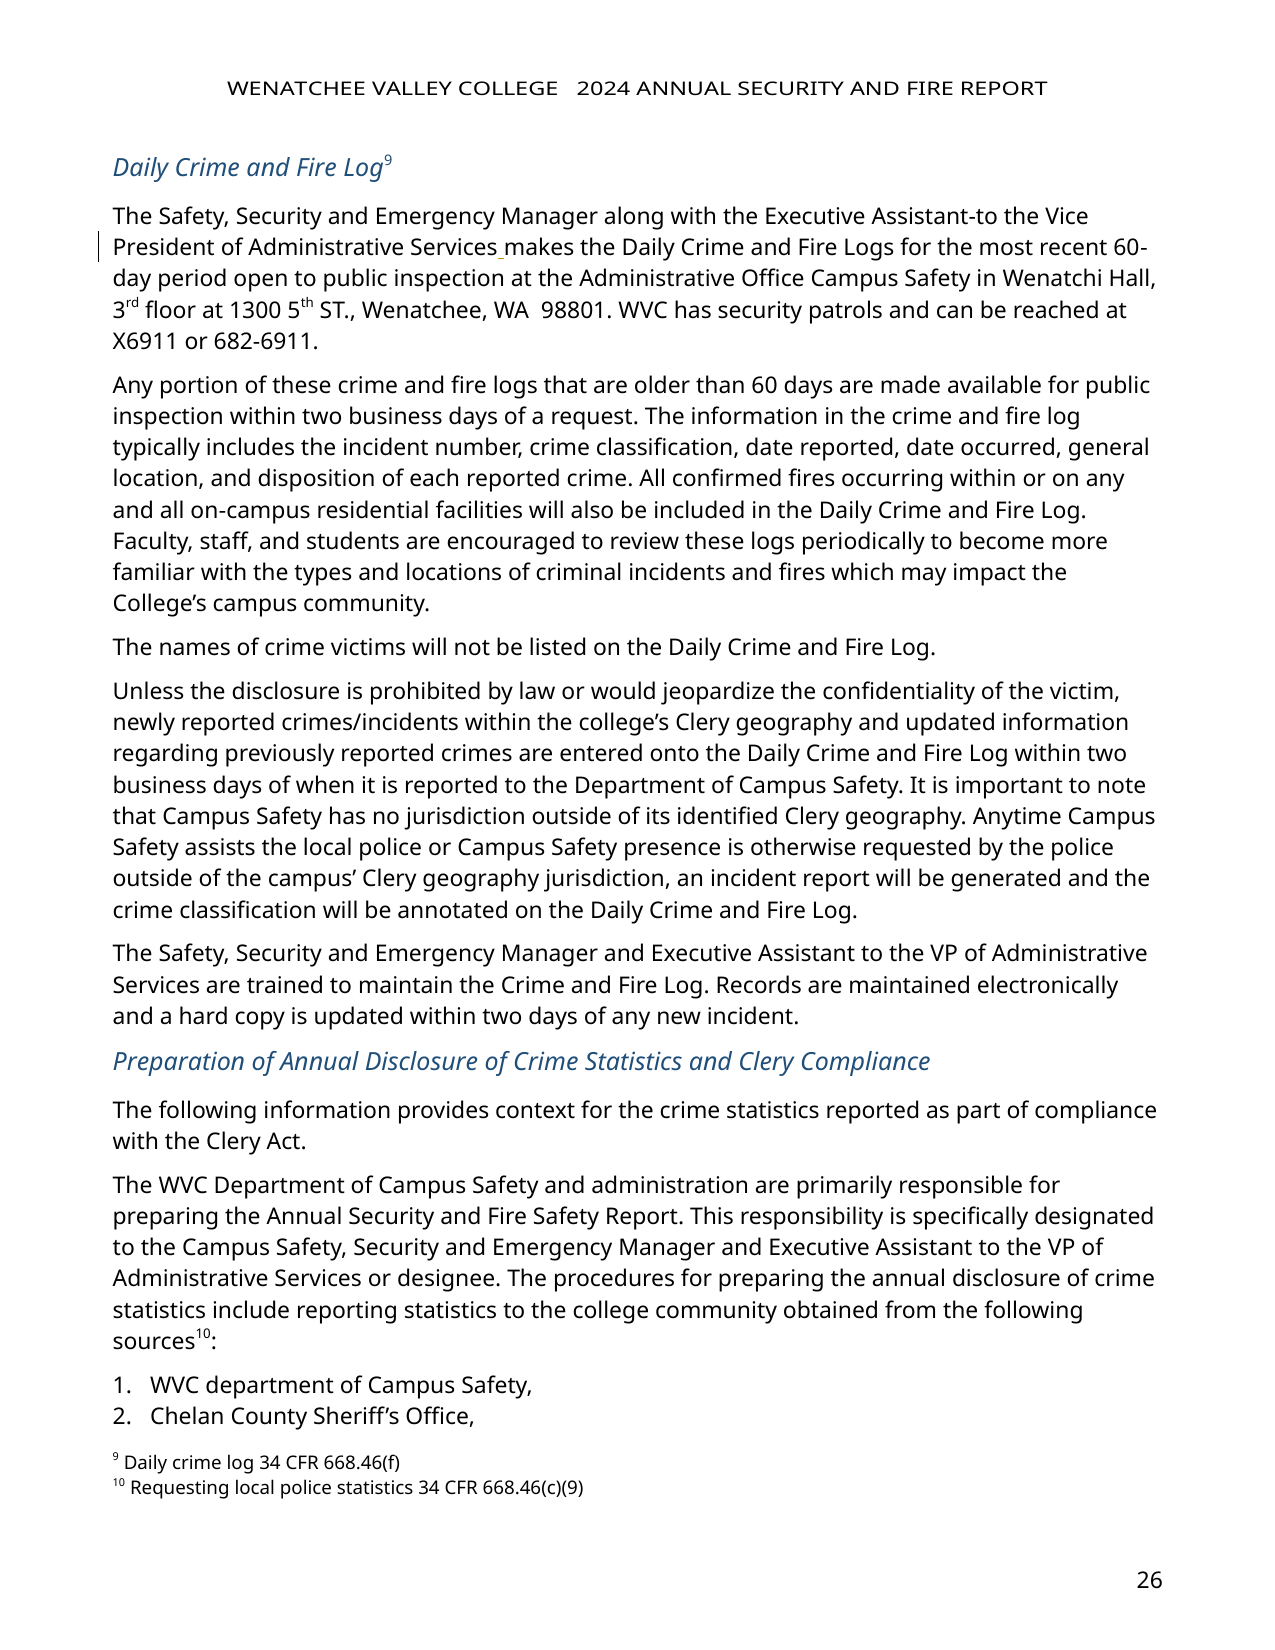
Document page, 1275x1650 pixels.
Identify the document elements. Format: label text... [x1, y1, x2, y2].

subtitle Preparation of Annual Disclosure of Crime Statistics and Clery Compliance [112, 1044, 1162, 1078]
text Unless the disclosure is prohibited by law or would jeopardize the confidentiality of the victim, newly reported crimes/incidents within the college’s Clery geography and updated information regarding previously reported crimes are entered onto the Daily Crime and Fire Log within two business days of when it is reported to the Department of Campus Safety. It is important to note that Campus Safety has no jurisdiction outside of its identified Clery geography. Anytime Campus Safety assists the local police or Campus Safety presence is otherwise requested by the police outside of the campus’ Clery geography jurisdiction, an incident report will be generated and the crime classification will be annotated on the Daily Crime and Fire Log. [112, 675, 1162, 925]
text The Safety, Security and Emergency Manager along with the Executive Assistant-to the Vice President of Administrative Servicesmakes the Daily Crime and Fire Logs for the most recent 60‐day period open to public inspection at the Administrative Office Campus Safety in Wenatchi Hall, 3rd floor at 1300 5th ST., Wenatchee, WA 98801. WVC has security patrols and can be reached at X6911 or 682-6911. [112, 200, 1162, 356]
text The following information provides context for the crime statistics reported as part of compliance with the Clery Act. [112, 1093, 1162, 1156]
text The WVC Department of Campus Safety and administration are primarily responsible for preparing the Annual Security and Fire Safety Report. This responsibility is specifically designated to the Campus Safety, Security and Emergency Manager and Executive Assistant to the VP of Administrative Services or designee. The procedures for preparing the annual disclosure of crime statistics include reporting statistics to the college community obtained from the following sources: [112, 1168, 1162, 1356]
subtitle Daily Crime and Fire Log [112, 150, 1162, 184]
list Chelan County Sheriff’s Office, [112, 1400, 1162, 1431]
text The Safety, Security and Emergency Manager and Executive Assistant to the VP of Administrative Services are trained to maintain the Crime and Fire Log. Records are maintained electronically and a hard copy is updated within two days of any new incident. [112, 937, 1162, 1031]
list WVC department of Campus Safety, [112, 1368, 1162, 1400]
text The names of crime victims will not be listed on the Daily Crime and Fire Log. [112, 631, 1162, 662]
text Any portion of these crime and fire logs that are older than 60 days are made available for public inspection within two business days of a request. The information in the crime and fire log typically includes the incident number, crime classification, date reported, date occurred, general location, and disposition of each reported crime. All confirmed fires occurring within or on any and all on‐campus residential facilities will also be included in the Daily Crime and Fire Log. Faculty, staff, and students are encouraged to review these logs periodically to become more familiar with the types and locations of criminal incidents and fires which may impact the College’s campus community. [112, 369, 1162, 619]
